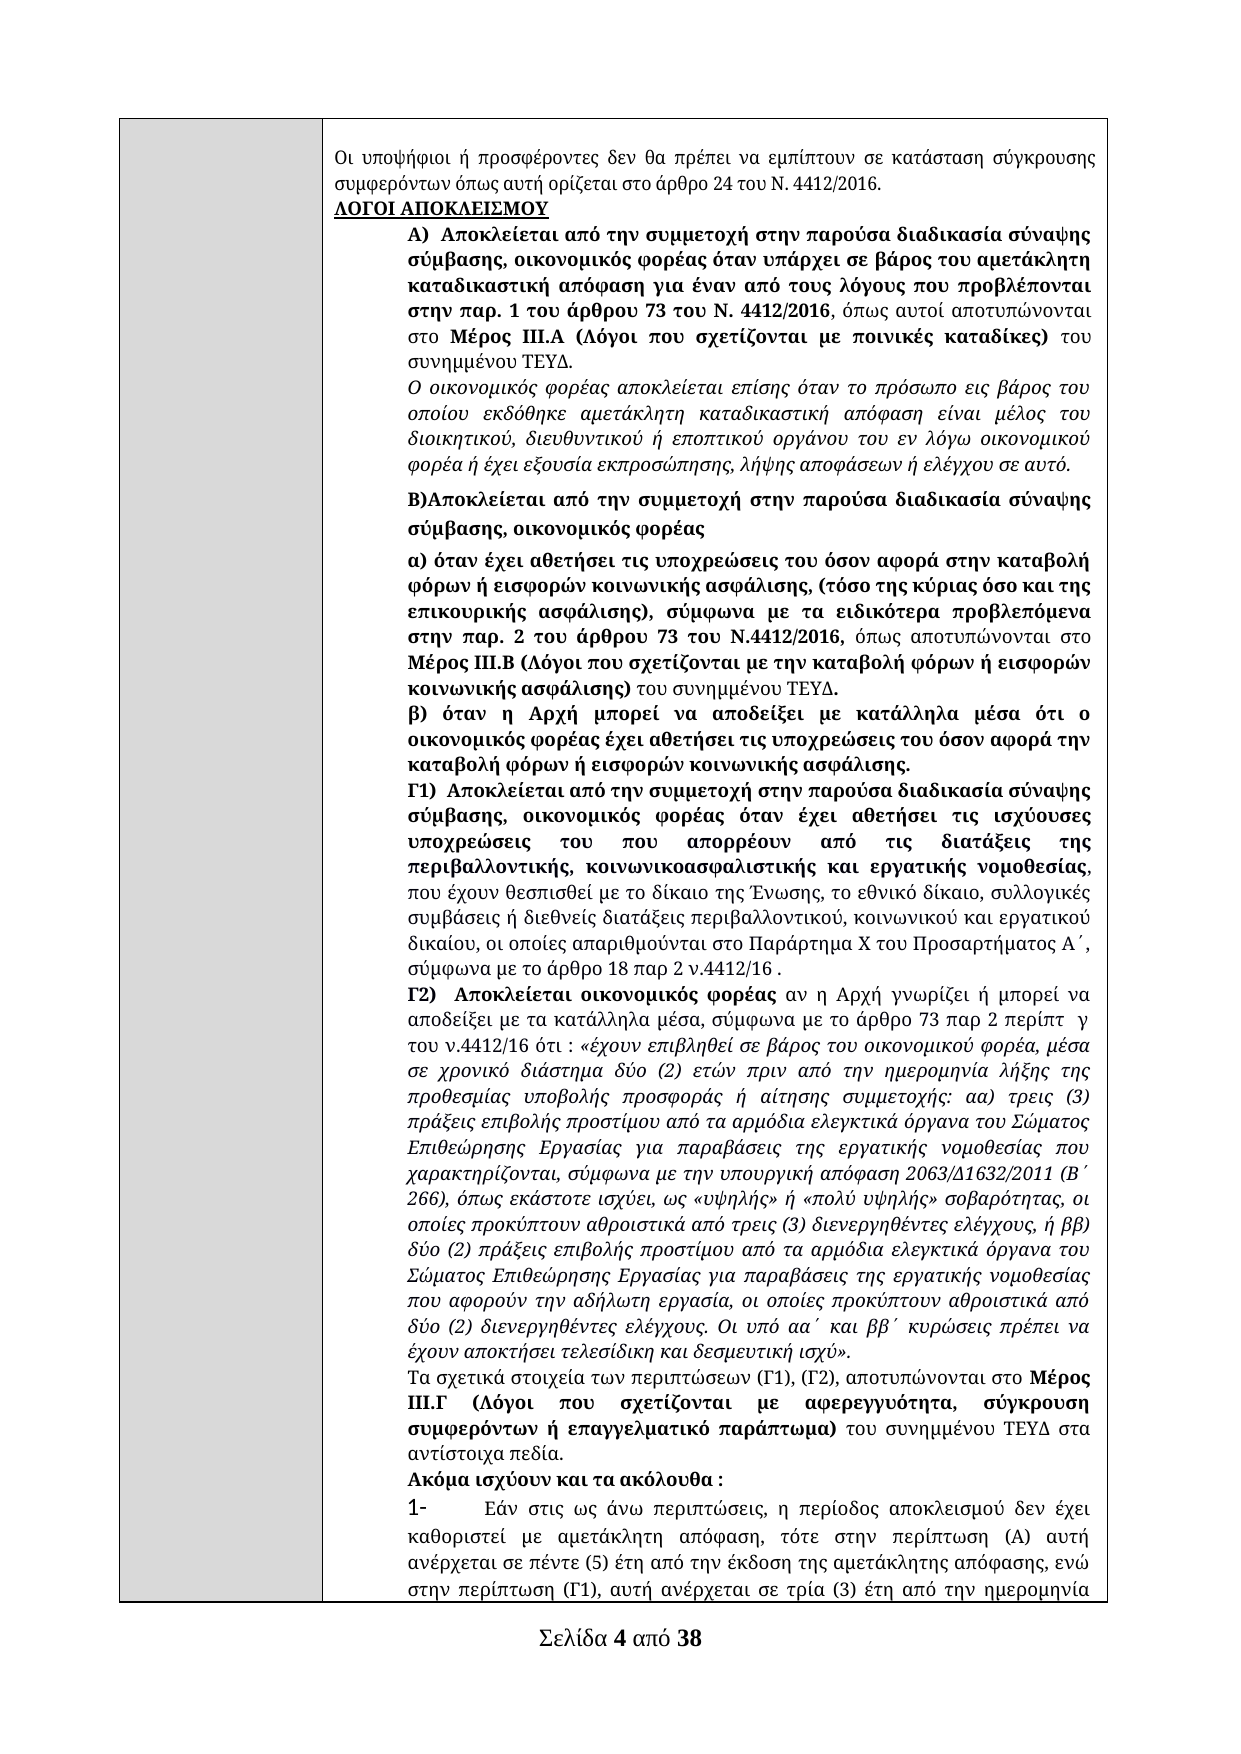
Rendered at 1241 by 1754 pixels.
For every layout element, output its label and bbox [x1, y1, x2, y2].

table_cell [323, 119, 1107, 1601]
table_cell [120, 119, 322, 1601]
